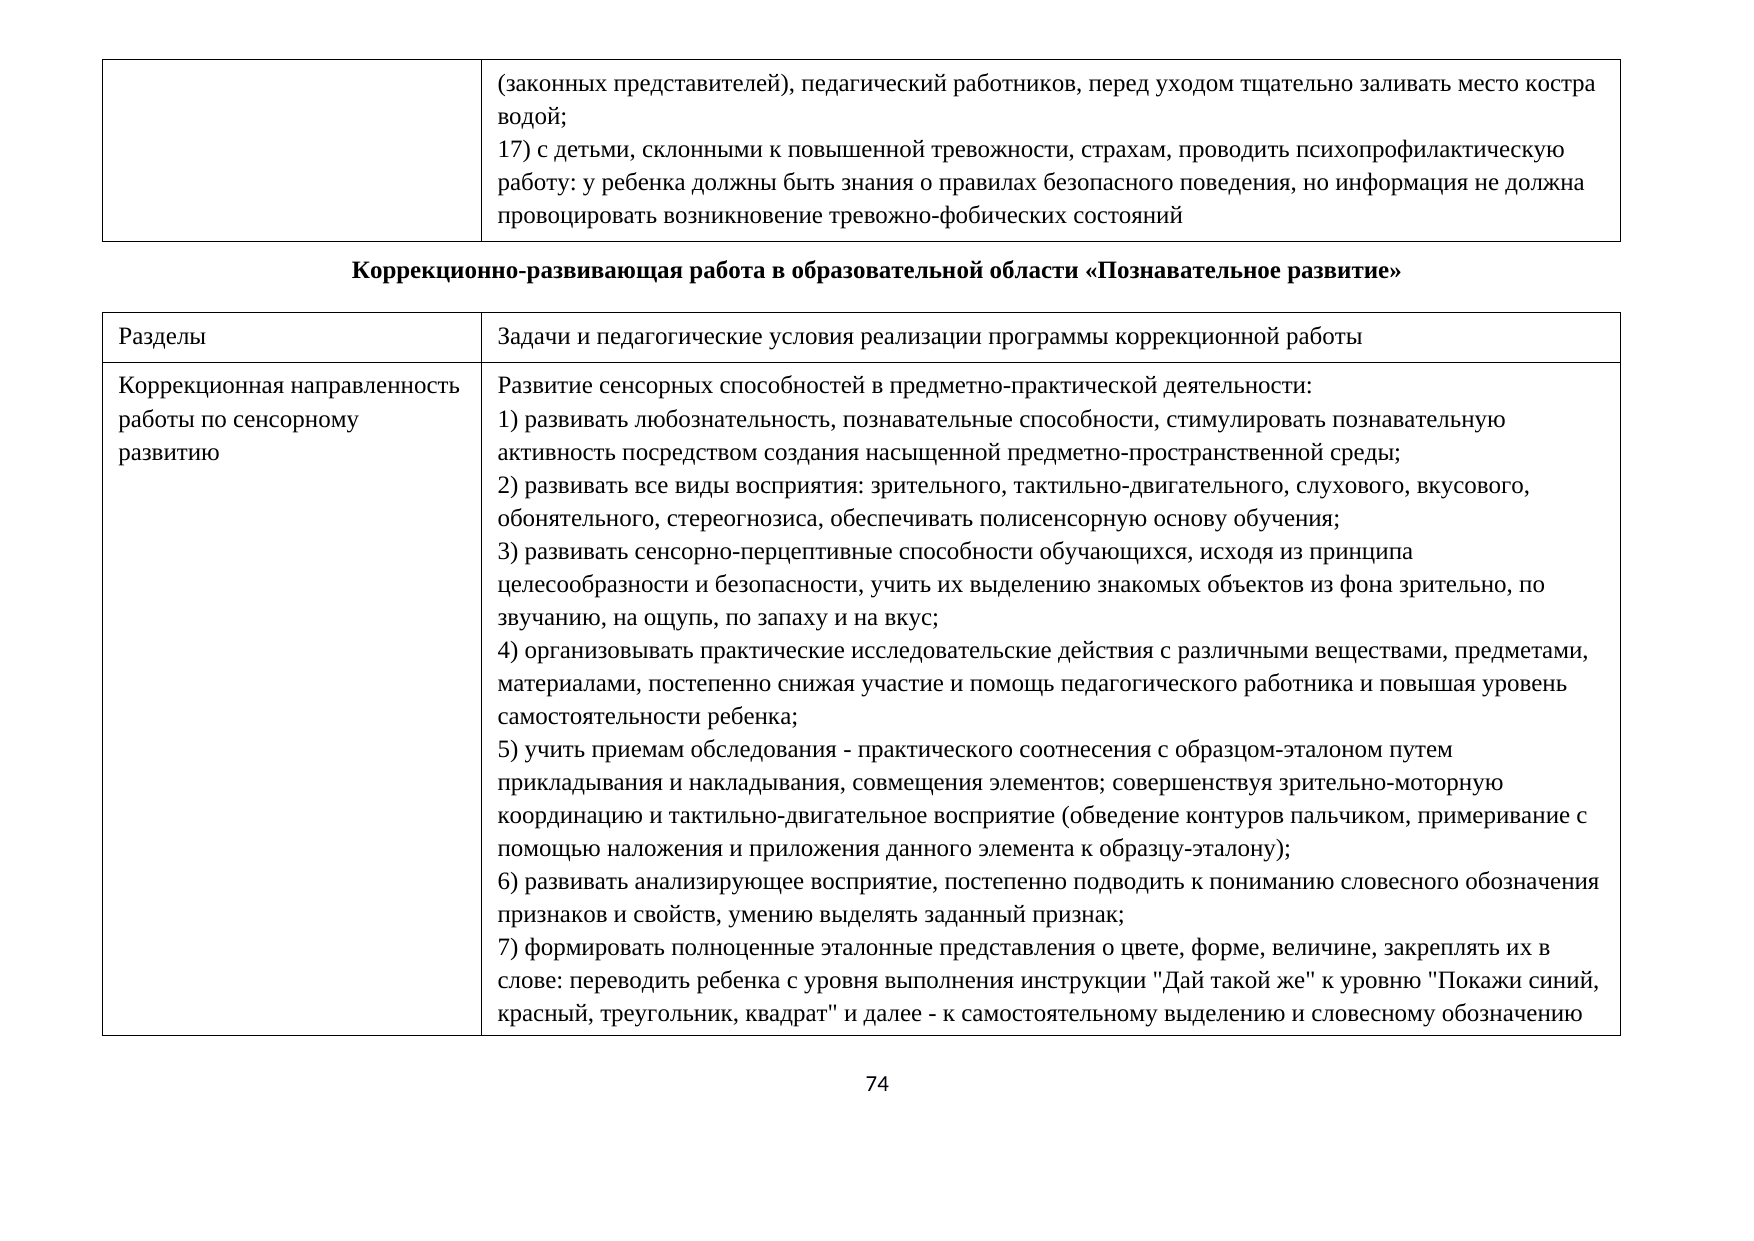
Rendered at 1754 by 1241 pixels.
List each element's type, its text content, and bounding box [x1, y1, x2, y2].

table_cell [103, 363, 481, 1034]
table_header Разделы [103, 313, 481, 362]
table_header Задачи и педагогические условия реализации программы коррекционной работы [482, 313, 1620, 362]
table_cell [103, 60, 481, 241]
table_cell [482, 60, 1620, 241]
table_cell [482, 363, 1620, 1034]
text Коррекционно-развивающая работа в образовательной области «Познавательное развитие» [118, 255, 1636, 284]
